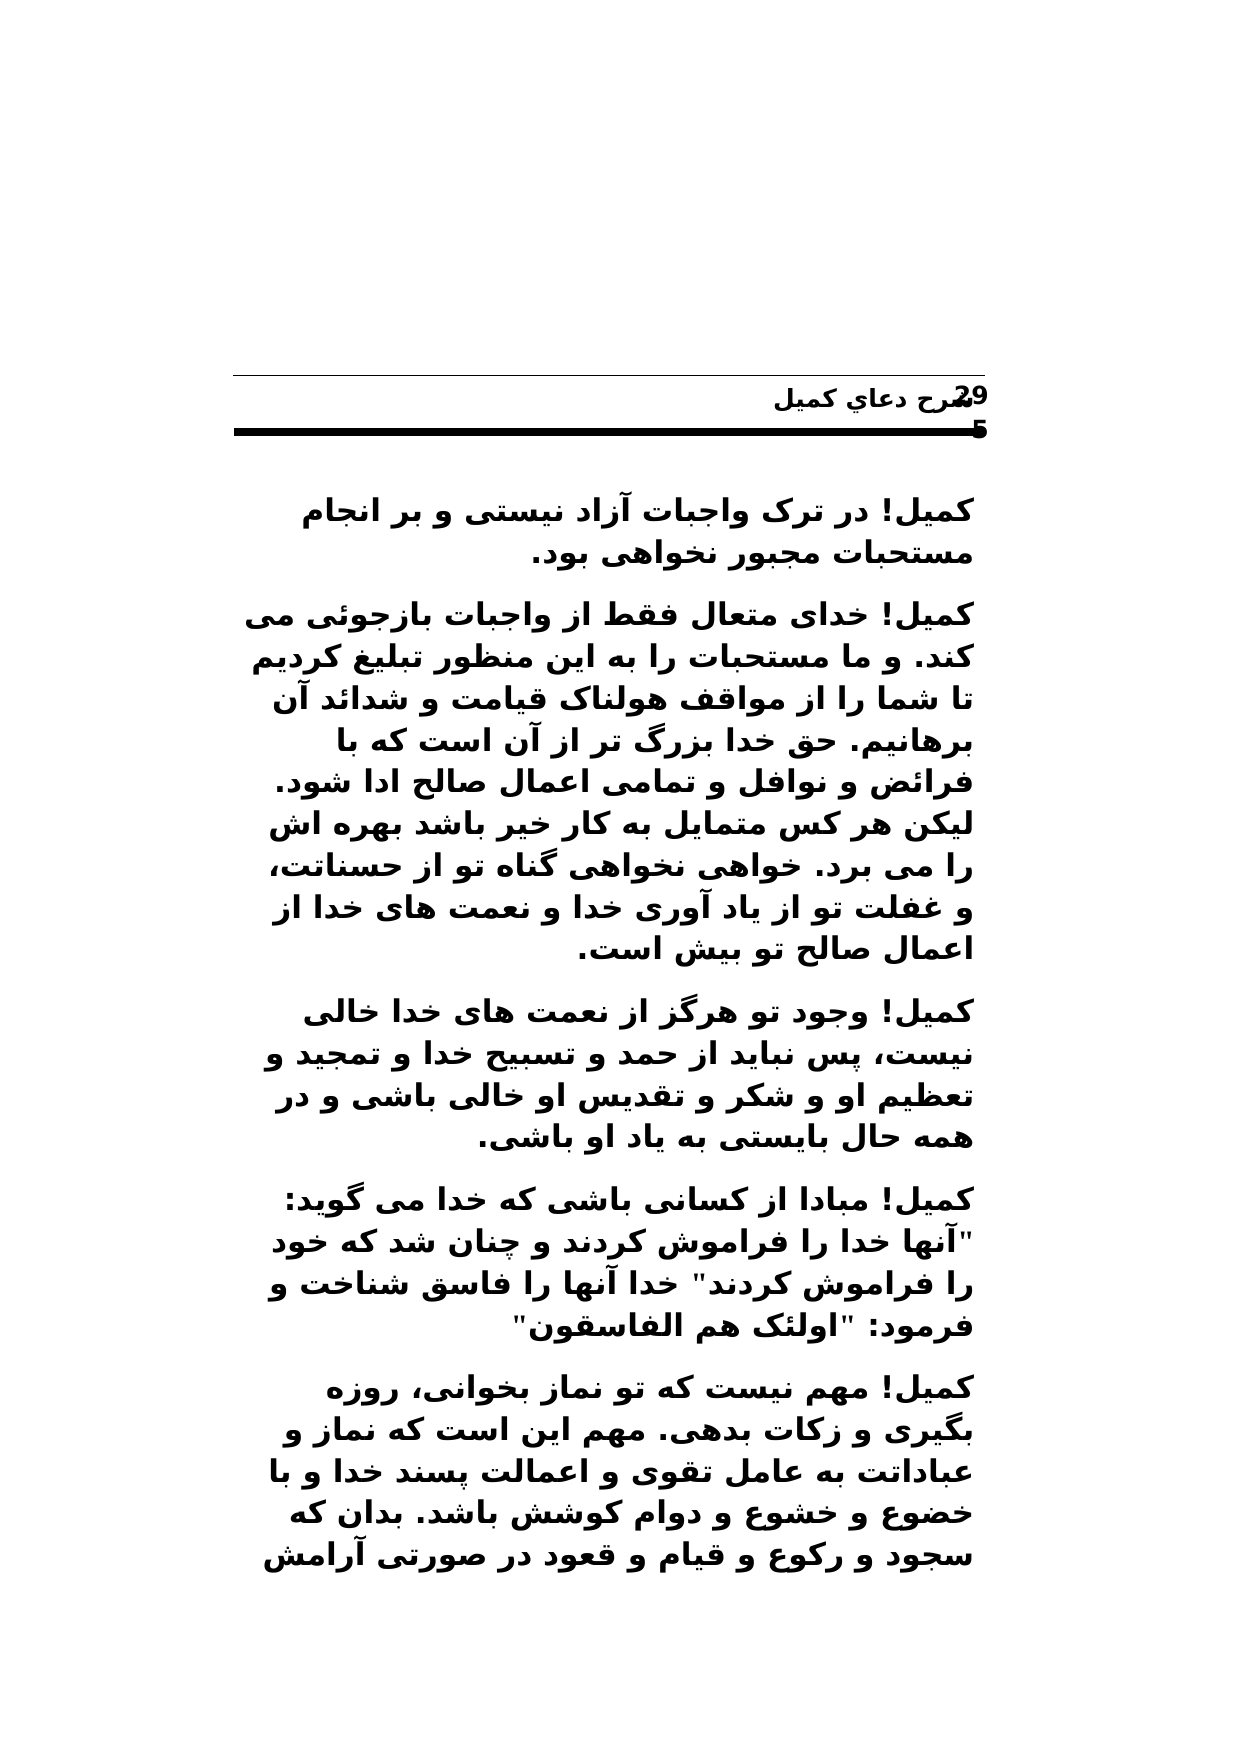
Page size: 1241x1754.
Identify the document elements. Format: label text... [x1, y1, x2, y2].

text کمیل! وجود تو هرگز از نعمت های خدا خالی نیست، پس نباید از حمد و تسبیح خدا و تمجید و تعظیم او و شکر و تقدیس او خالی باشی و در همه حال بایستی به یاد او باشی. [244, 993, 974, 1155]
text کمیل! مبادا از کسانی باشی که خدا می گوید: "آنها خدا را فراموش کردند و چنان شد که خود را فراموش کردند" خدا آنها را فاسق شناخت و فرمود: "اولئک هم الفاسقون" [244, 1181, 974, 1343]
text کمیل! در ترک واجبات آزاد نیستی و بر انجام مستحبات مجبور نخواهی بود. [244, 492, 974, 570]
text کمیل! خدای متعال فقط از واجبات بازجوئی می کند. و ما مستحبات را به این منظور تبلیغ کردیم تا شما را از مواقف هولناک قیامت و شدائد آن برهانیم. حق خدا بزرگ تر از آن است که با فرائض و نوافل و تمامی اعمال صالح ادا شود. لیکن هر کس متمایل به کار خیر باشد بهره اش را می برد. خواهی نخواهی گناه تو از حسناتت، و غفلت تو از یاد آوری خدا و نعمت های خدا از اعمال صالح تو بیش است. [244, 597, 974, 967]
